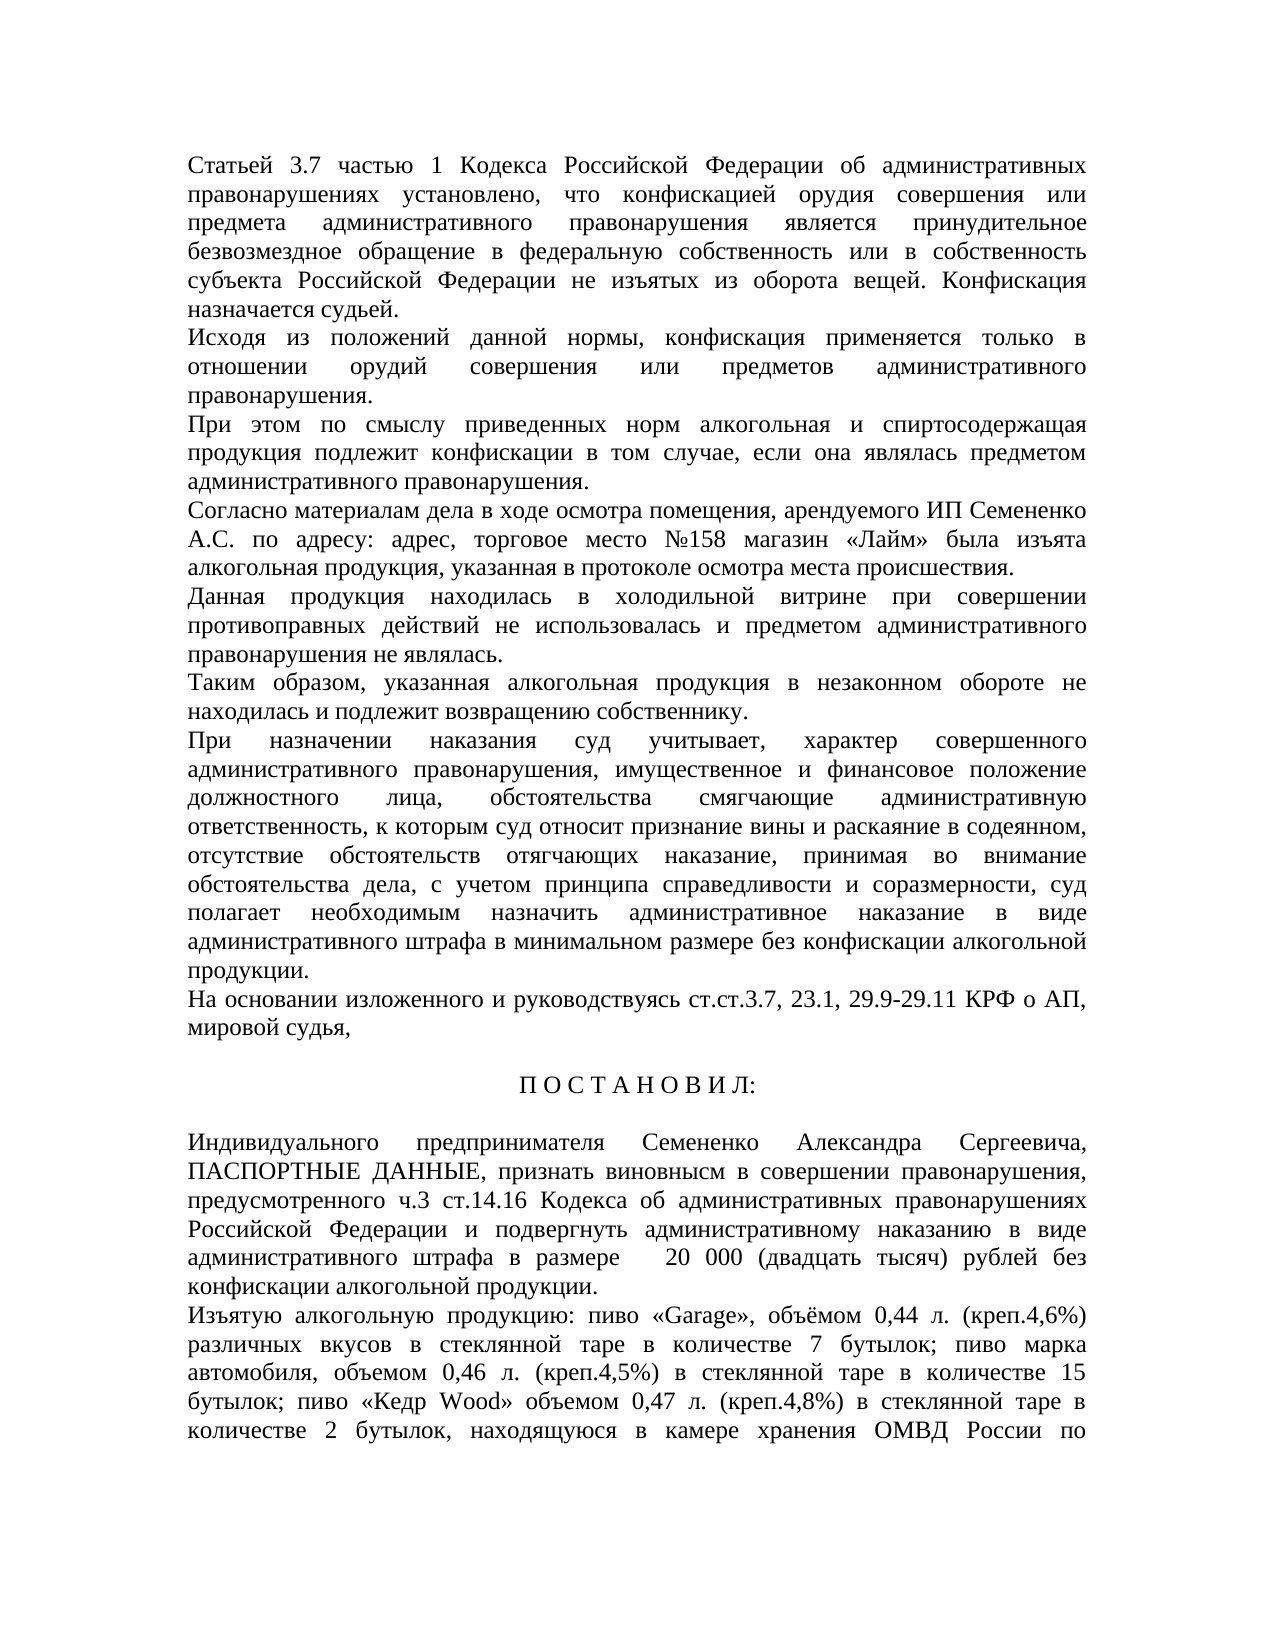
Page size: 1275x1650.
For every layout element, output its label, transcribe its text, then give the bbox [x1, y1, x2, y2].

text Данная продукция находилась в холодильной витрине при совершении противоправных действий не использовалась и предметом административного правонарушения не являлась. [187, 581, 1087, 667]
text При этом по смыслу приведенных норм алкогольная и спиртосодержащая продукция подлежит конфискации в том случае, если она являлась предметом административного правонарушения. [187, 409, 1087, 495]
text Согласно материалам дела в ходе осмотра помещения, арендуемого ИП Семененко А.С. по адресу: адрес, торговое место №158 магазин «Лайм» была изъята алкогольная продукция, указанная в протоколе осмотра места происшествия. [187, 495, 1087, 581]
text На основании изложенного и руководствуясь ст.ст.3.7, 23.1, 29.9-29.11 КРФ о АП, мировой судья, [187, 984, 1087, 1041]
text Исходя из положений данной нормы, конфискация применяется только в отношении орудий совершения или предметов административного правонарушения. [187, 322, 1087, 409]
text Таким образом, указанная алкогольная продукция в незаконном обороте не находилась и подлежит возвращению собственнику. [187, 667, 1087, 725]
text Индивидуального предпринимателя Семененко Александра Сергеевича, ПАСПОРТНЫЕ ДАННЫЕ, признать виновнысм в совершении правонарушения, предусмотренного ч.3 ст.14.16 Кодекса об административных правонарушениях Российской Федерации и подвергнуть административному наказанию в виде административного штрафа в размере 20 000 (двадцать тысяч) рублей без конфискации алкогольной продукции. [187, 1127, 1087, 1300]
text Статьей 3.7 частью 1 Кодекса Российской Федерации об административных правонарушениях установлено, что конфискацией орудия совершения или предмета административного правонарушения является принудительное безвозмездное обращение в федеральную собственность или в собственность субъекта Российской Федерации не изъятых из оборота вещей. Конфискация назначается судьей. [187, 150, 1087, 322]
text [187, 1300, 1087, 1444]
text П О С Т А Н О В И Л: [187, 1070, 1087, 1099]
text При назначении наказания суд учитывает, характер совершенного административного правонарушения, имущественное и финансовое положение должностного лица, обстоятельства смягчающие административную ответственность, к которым суд относит признание вины и раскаяние в содеянном, отсутствие обстоятельств отягчающих наказание, принимая во внимание обстоятельства дела, с учетом принципа справедливости и соразмерности, суд полагает необходимым назначить административное наказание в виде административного штрафа в минимальном размере без конфискации алкогольной продукции. [187, 725, 1087, 984]
